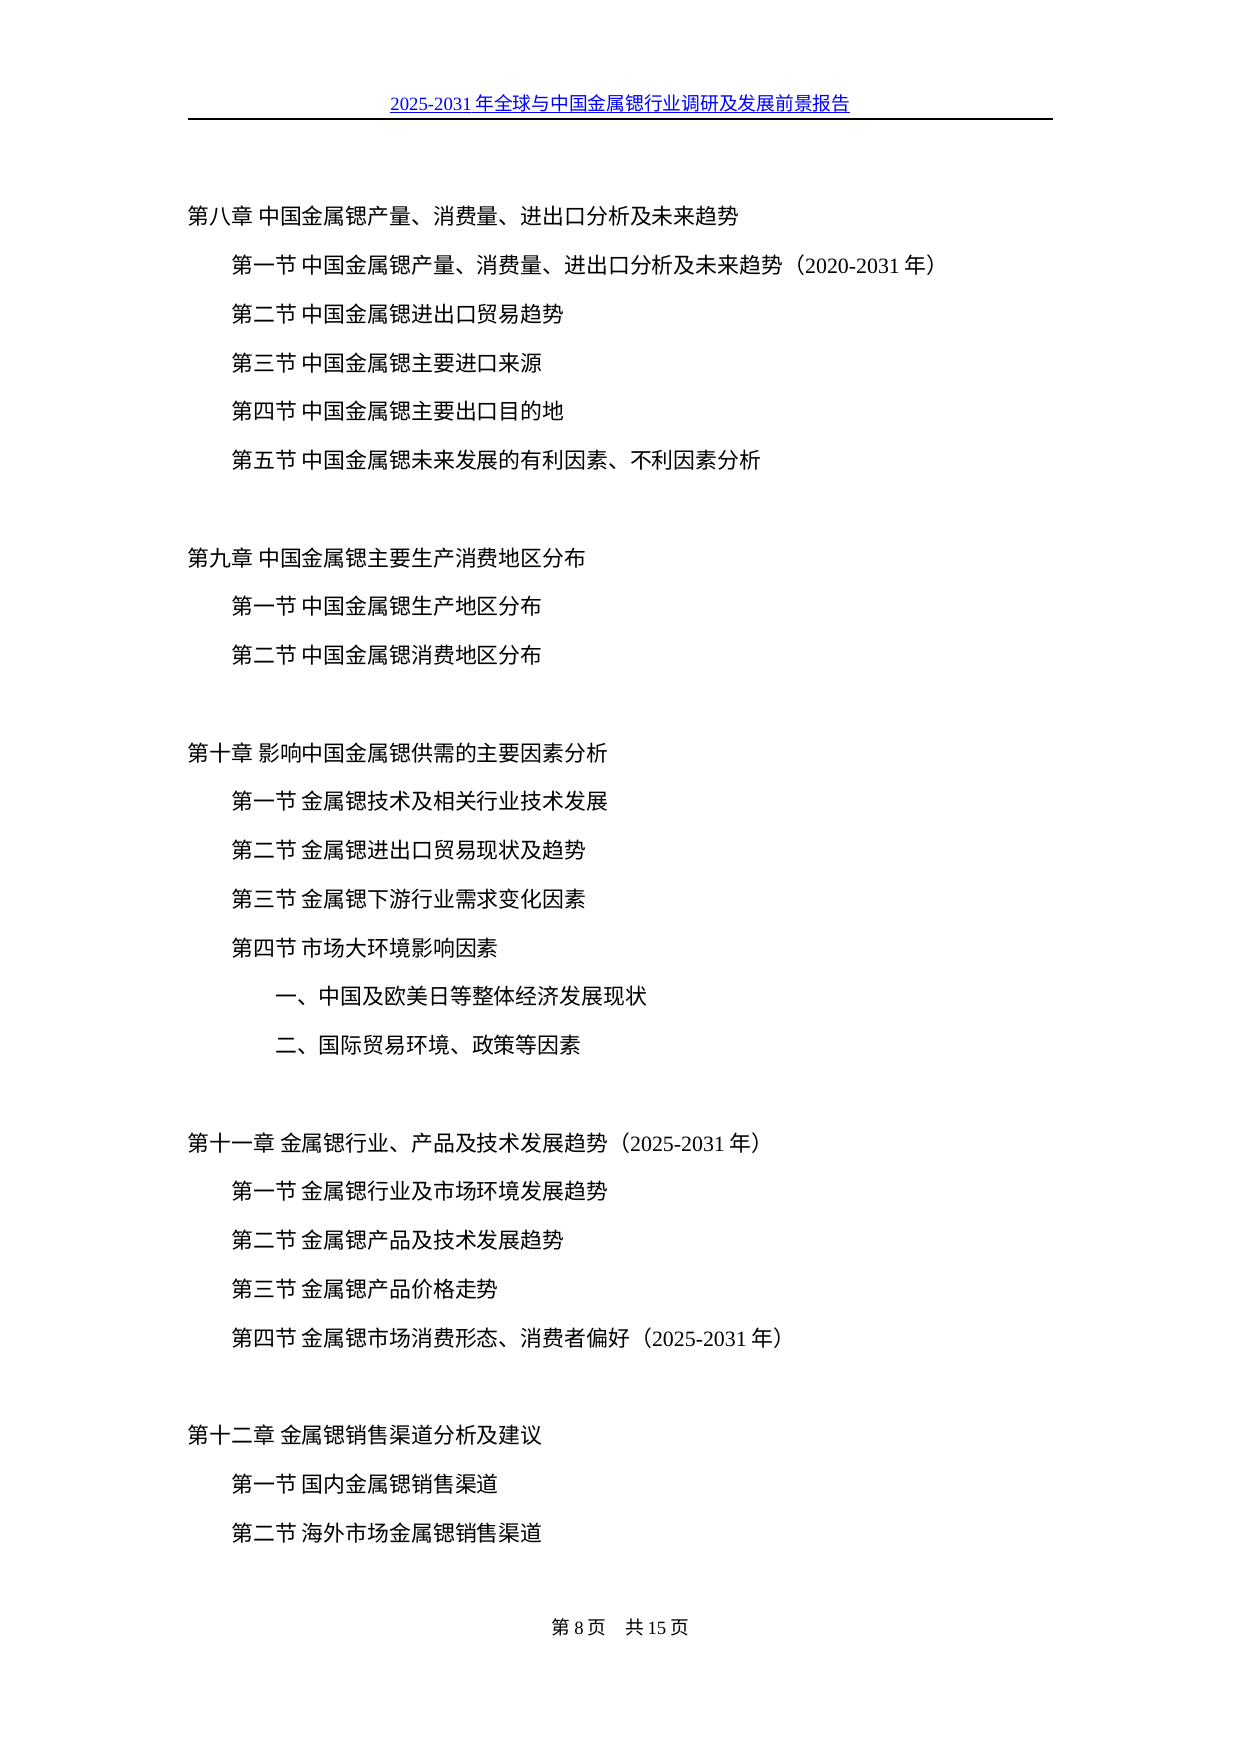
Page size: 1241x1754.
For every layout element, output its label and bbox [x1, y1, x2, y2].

text [187, 150, 1053, 1548]
